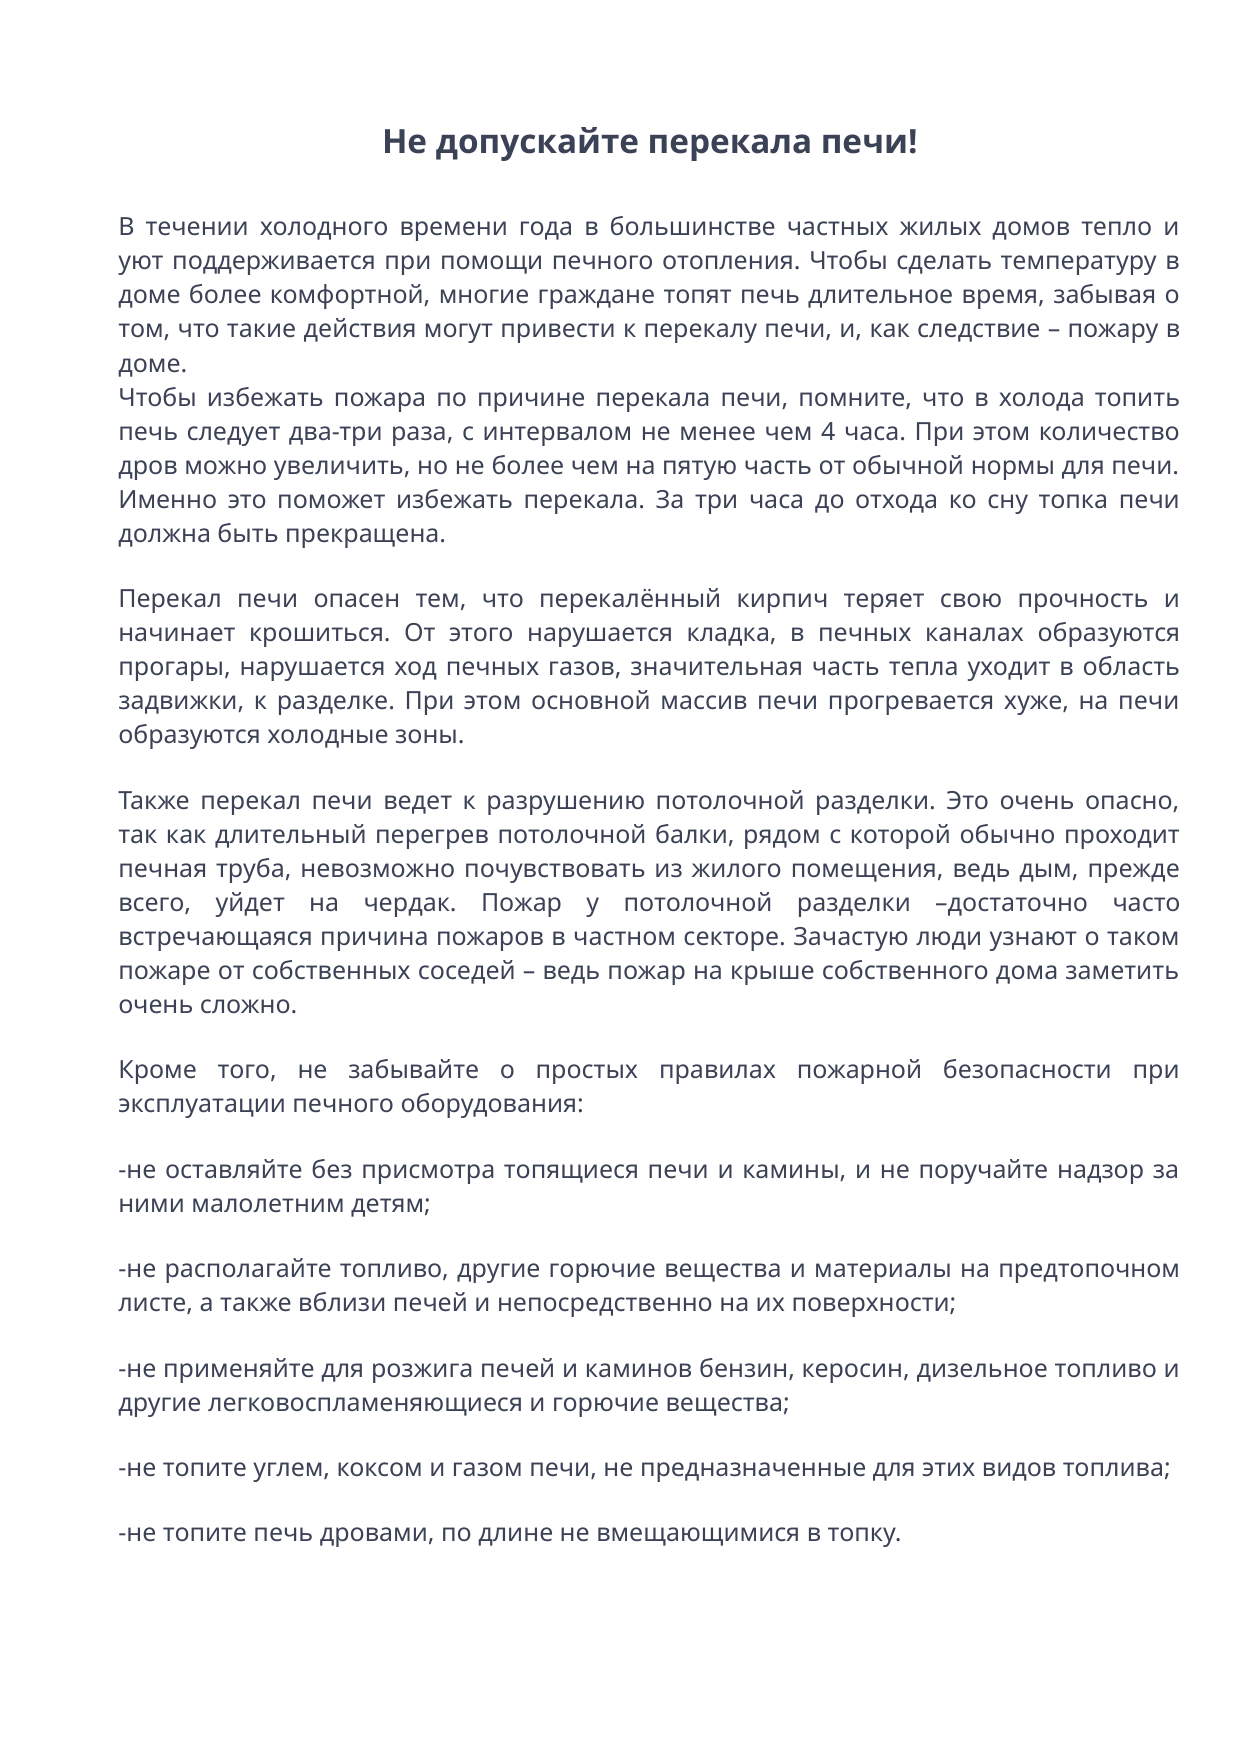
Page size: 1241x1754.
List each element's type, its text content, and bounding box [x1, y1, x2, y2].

text В течении холодного времени года в большинстве частных жилых домов тепло и уют поддерживается при помощи печного отопления. Чтобы сделать температуру в доме более комфортной, многие граждане топят печь длительное время, забывая о том, что такие действия могут привести к перекалу печи, и, как следствие – пожару в доме. [118, 209, 1181, 379]
text Перекал печи опасен тем, что перекалённый кирпич теряет свою прочность и начинает крошиться. От этого нарушается кладка, в печных каналах образуются прогары, нарушается ход печных газов, значительная часть тепла уходит в область задвижки, к разделке. При этом основной массив печи прогревается хуже, на печи образуются холодные зоны. [118, 581, 1181, 751]
text -не топите углем, коксом и газом печи, не предназначенные для этих видов топлива; [118, 1449, 1181, 1484]
text Чтобы избежать пожара по причине перекала печи, помните, что в холода топить печь следует два-три раза, с интервалом не менее чем 4 часа. При этом количество дров можно увеличить, но не более чем на пятую часть от обычной нормы для печи. Именно это поможет избежать перекала. За три часа до отхода ко сну топка печи должна быть прекращена. [118, 379, 1181, 549]
text -не топите печь дровами, по длине не вмещающимися в топку. [118, 1515, 1181, 1549]
text -не оставляйте без присмотра топящиеся печи и камины, и не поручайте надзор за ними малолетним детям; [118, 1151, 1181, 1219]
text -не располагайте топливо, другие горючие вещества и материалы на предтопочном листе, а также вблизи печей и непосредственно на их поверхности; [118, 1251, 1181, 1319]
subtitle Не допускайте перекала печи! [118, 118, 1181, 163]
text Кроме того, не забывайте о простых правилах пожарной безопасности при эксплуатации печного оборудования: [118, 1052, 1181, 1120]
text -не применяйте для розжига печей и каминов бензин, керосин, дизельное топливо и другие легковоспламеняющиеся и горючие вещества; [118, 1350, 1181, 1418]
text Также перекал печи ведет к разрушению потолочной разделки. Это очень опасно, так как длительный перегрев потолочной балки, рядом с которой обычно проходит печная труба, невозможно почувствовать из жилого помещения, ведь дым, прежде всего, уйдет на чердак. Пожар у потолочной разделки –достаточно часто встречающаяся причина пожаров в частном секторе. Зачастую люди узнают о таком пожаре от собственных соседей – ведь пожар на крыше собственного дома заметить очень сложно. [118, 782, 1181, 1021]
